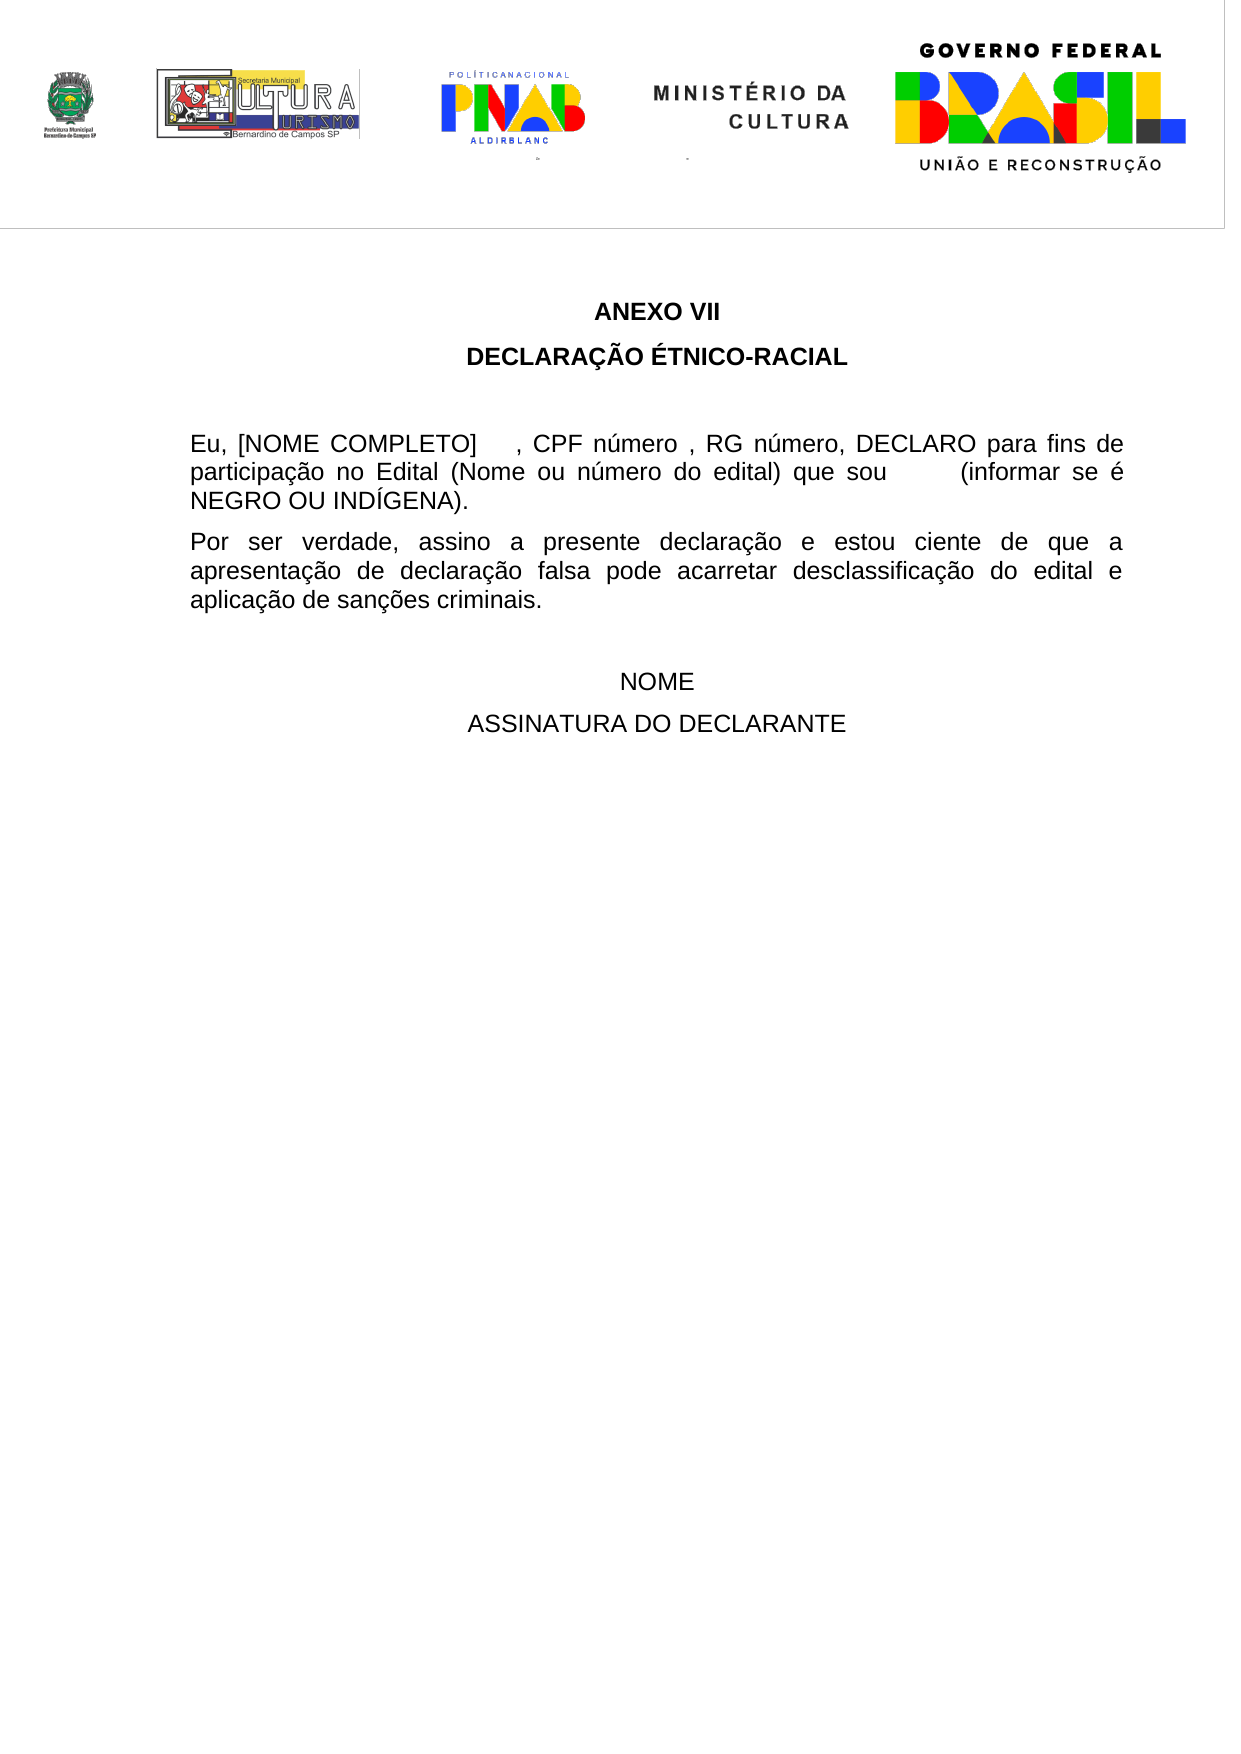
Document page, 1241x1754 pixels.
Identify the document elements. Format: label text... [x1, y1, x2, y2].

text DECLARAÇÃO ÉTNICO-RACIAL [177, 342, 1137, 371]
text ASSINATURA DO DECLARANTE [190, 708, 1124, 737]
text Eu, [NOME COMPLETO] , CPF número , RG número, DECLARO para fins de participação no Edital (Nome ou número do edital) que sou (informar se é NEGRO OU INDÍGENA). [190, 428, 1124, 515]
picture [0, 0, 1226, 230]
text NOME [190, 667, 1124, 696]
text ANEXO VII [177, 296, 1137, 325]
text Por ser verdade, assino a presente declaração e estou ciente de que a apresentação de declaração falsa pode acarretar desclassificação do edital e aplicação de sanções criminais. [190, 527, 1124, 613]
